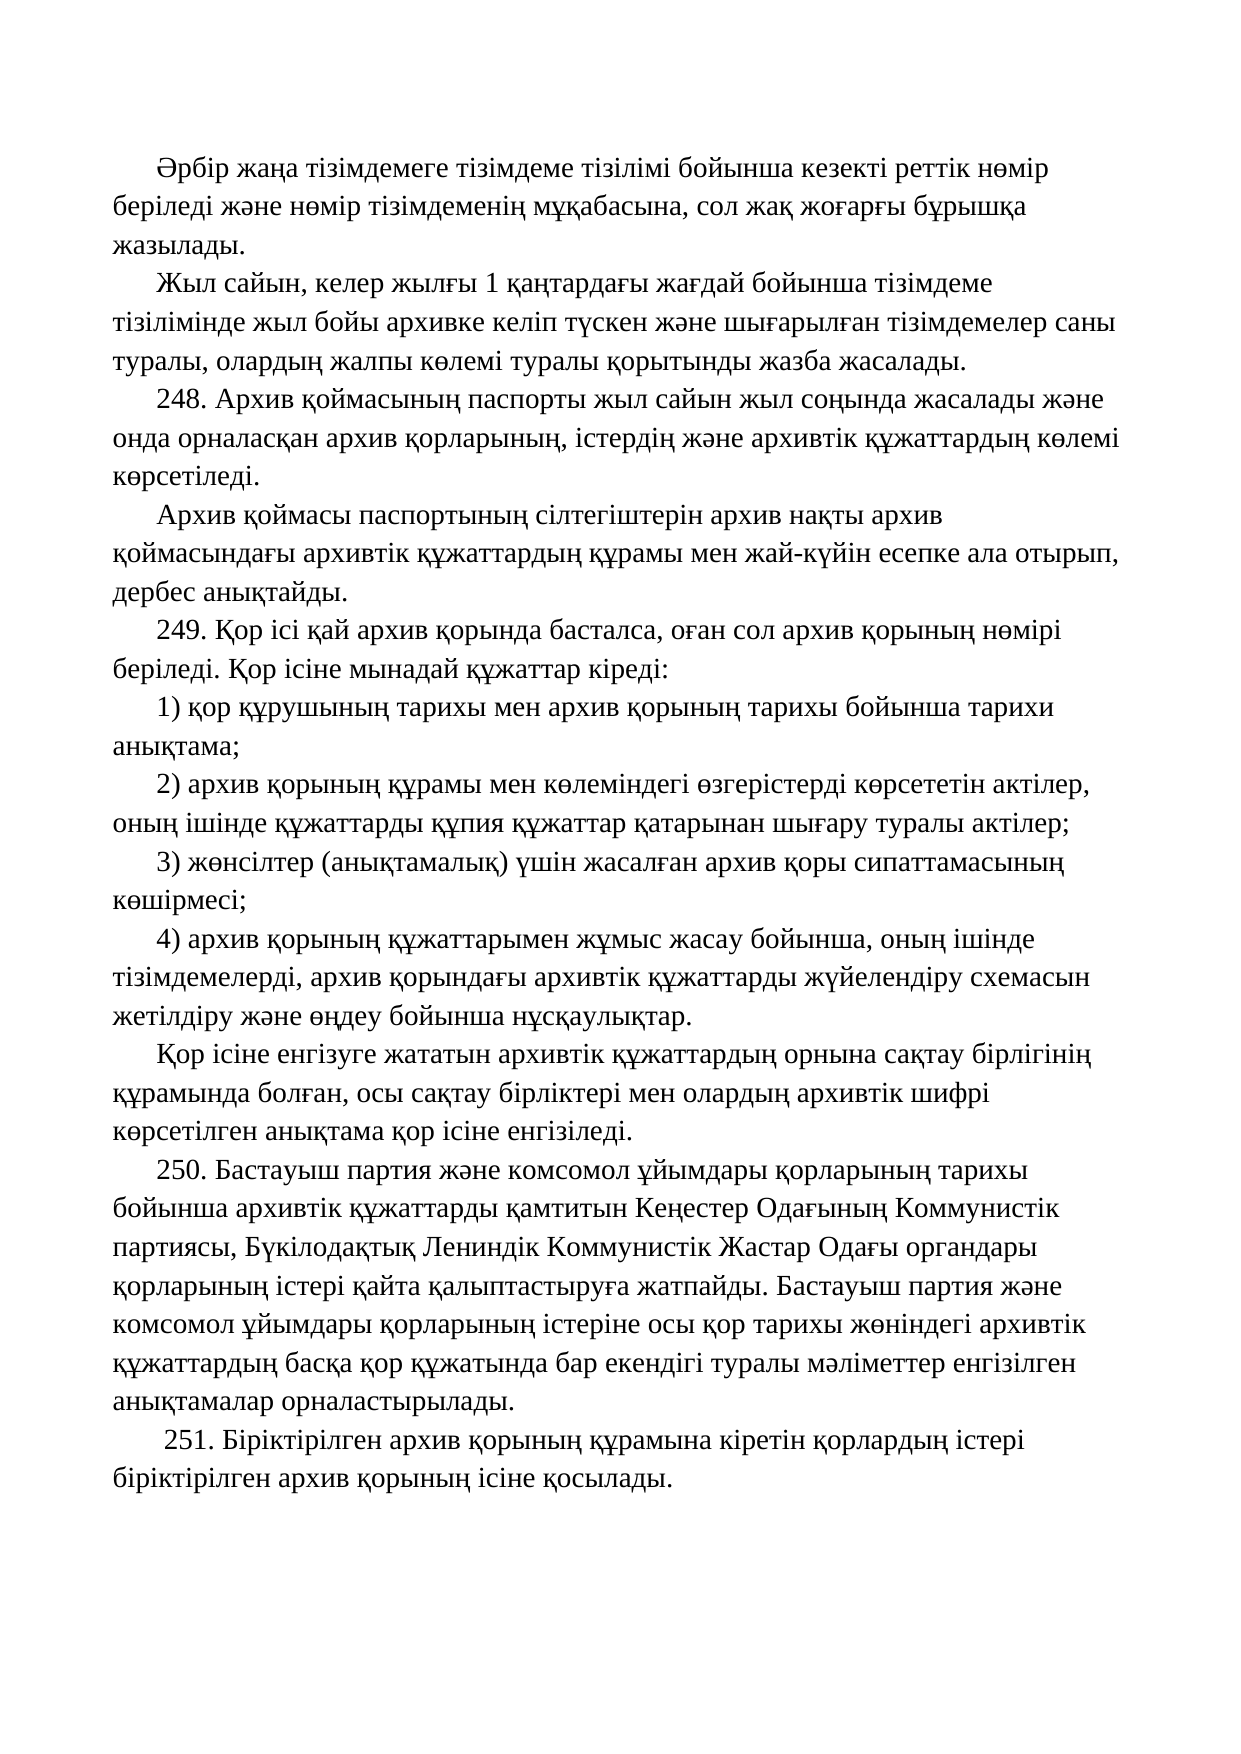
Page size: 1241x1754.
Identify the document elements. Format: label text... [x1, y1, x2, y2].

text 249. Қор ісі қай архив қорында басталса, оған сол архив қорының нөмірі беріледі. Қор ісіне мынадай құжаттар кіреді: [112, 612, 1128, 684]
text 248. Архив қоймасының паспорты жыл сайын жыл соңында жасалады және онда орналасқан архив қорларының, істердің және архивтік құжаттардың көлемі көрсетіледі. [112, 381, 1128, 492]
text 3) жөнсілтер (анықтамалық) үшін жасалған архив қоры сипаттамасының көшірмесі; [112, 844, 1128, 916]
text 250. Бастауыш партия және комсомол ұйымдары қорларының тарихы бойынша архивтік құжаттарды қамтитын Кеңестер Одағының Коммунистік партиясы, Бүкілодақтық Лениндік Коммунистік Жастар Одағы органдары қорларының істері қайта қалыптастыруға жатпайды. Бастауыш партия және комсомол ұйымдары қорларының істеріне осы қор тарихы жөніндегі архивтік құжаттардың басқа қор құжатында бар екендігі туралы мәліметтер енгізілген анықтамалар орналастырылады. [112, 1152, 1128, 1417]
text 2) архив қорының құрамы мен көлеміндегі өзгерістерді көрсететін актілер, оның ішінде құжаттарды құпия құжаттар қатарынан шығару туралы актілер; [112, 767, 1128, 839]
text Архив қоймасы паспортының сілтегіштерін архив нақты архив қоймасындағы архивтік құжаттардың құрамы мен жай-күйін есепке ала отырып, дербес анықтайды. [112, 497, 1128, 607]
text 1) қор құрушының тарихы мен архив қорының тарихы бойынша тарихи анықтама; [112, 689, 1128, 762]
text Әрбір жаңа тізімдемеге тізімдеме тізілімі бойынша кезекті реттік нөмір беріледі және нөмір тізімдеменің мұқабасына, сол жақ жоғарғы бұрышқа жазылады. [112, 150, 1128, 261]
text Қор ісіне енгізуге жататын архивтік құжаттардың орнына сақтау бірлігінің құрамында болған, осы сақтау бірліктері мен олардың архивтік шифрі көрсетілген анықтама қор ісіне енгізіледі. [112, 1036, 1128, 1147]
text 251. Біріктірілген архив қорының құрамына кіретін қорлардың істері біріктірілген архив қорының ісіне қосылады. [112, 1422, 1128, 1494]
text 4) архив қорының құжаттарымен жұмыс жасау бойынша, оның ішінде тізімдемелерді, архив қорындағы архивтік құжаттарды жүйелендіру схемасын жетілдіру және өңдеу бойынша нұсқаулықтар. [112, 921, 1128, 1031]
text Жыл сайын, келер жылғы 1 қаңтардағы жағдай бойынша тізімдеме тізілімінде жыл бойы архивке келіп түскен және шығарылған тізімдемелер саны туралы, олардың жалпы көлемі туралы қорытынды жазба жасалады. [112, 266, 1128, 376]
